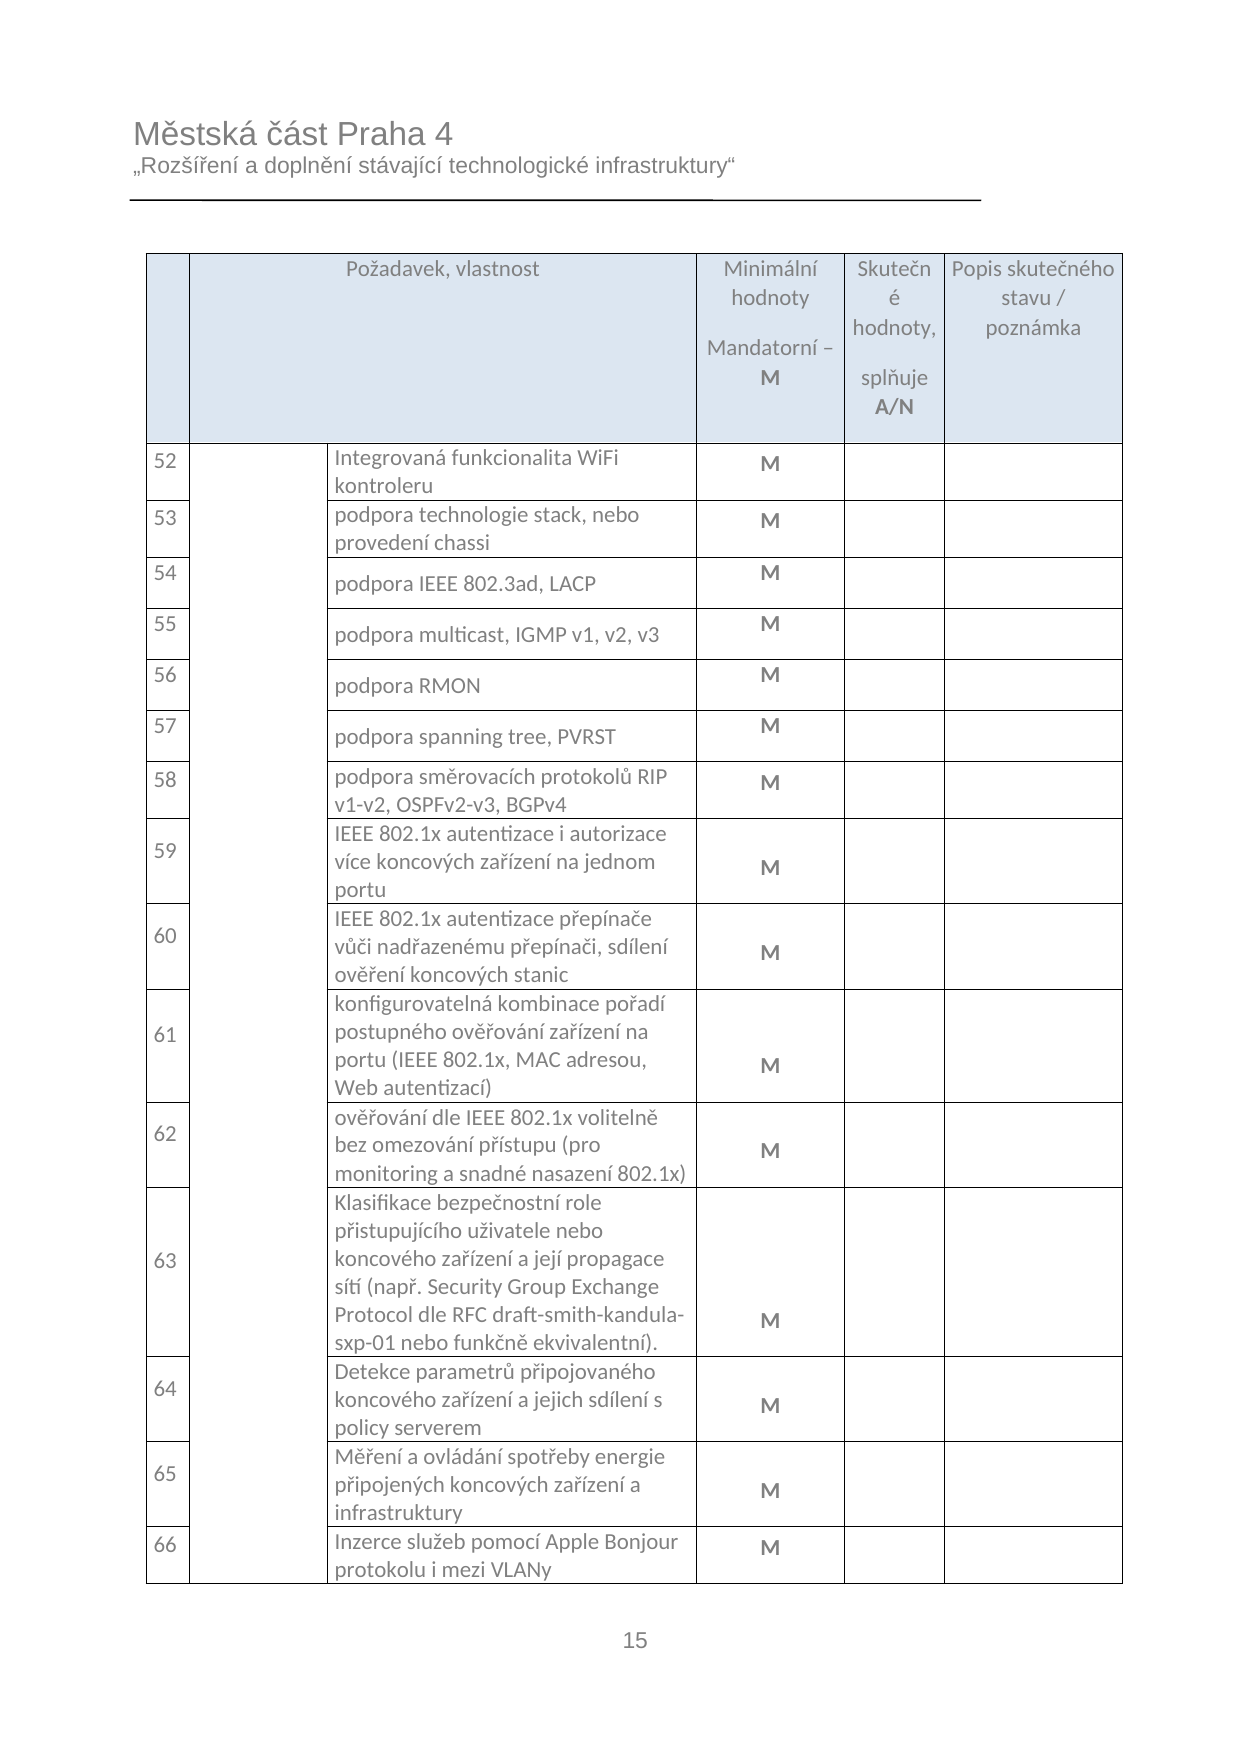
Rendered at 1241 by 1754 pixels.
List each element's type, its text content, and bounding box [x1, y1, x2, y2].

table_cell [147, 660, 189, 710]
table_cell [945, 1188, 1122, 1356]
table_header Popis skutečného stavu / poznámka [945, 254, 1122, 442]
table_cell [845, 1357, 944, 1441]
table_cell [945, 819, 1122, 903]
table_cell M [697, 904, 844, 988]
table_cell podpora směrovacích protokolů RIP v1-v2, OSPFv2-v3, BGPv4 [328, 762, 696, 818]
table_cell [845, 904, 944, 988]
table_cell Inzerce služeb pomocí Apple Bonjour protokolu i mezi VLANy [328, 1527, 696, 1583]
table_cell Měření a ovládání spotřeby energie připojených koncových zařízení a infrastruktury [328, 1442, 696, 1526]
table_cell [147, 762, 189, 818]
table_cell M [697, 711, 844, 761]
table_cell IEEE 802.1x autentizace i autorizace více koncových zařízení na jednom portu [328, 819, 696, 903]
table_cell [147, 990, 189, 1102]
table_cell M [697, 501, 844, 557]
table_cell M [697, 819, 844, 903]
table_cell [147, 558, 189, 608]
table_cell [147, 819, 189, 903]
table_cell podpora technologie stack, nebo provedení chassi [328, 501, 696, 557]
table_cell [945, 1527, 1122, 1583]
table_cell [845, 1103, 944, 1187]
table_header Skutečné hodnoty, splňuje A/N [845, 254, 944, 442]
table_cell [945, 609, 1122, 659]
table_cell [845, 660, 944, 710]
table_cell IEEE 802.1x autentizace přepínače vůči nadřazenému přepínači, sdílení ověření koncových stanic [328, 904, 696, 988]
table_header [147, 254, 189, 442]
table_cell ověřování dle IEEE 802.1x volitelně bez omezování přístupu (pro monitoring a snadné nasazení 802.1x) [328, 1103, 696, 1187]
table_cell [945, 762, 1122, 818]
table_cell [147, 1442, 189, 1526]
table_cell [147, 1103, 189, 1187]
table_cell [147, 1188, 189, 1356]
table_cell [845, 444, 944, 499]
table_cell [945, 660, 1122, 710]
table_cell [945, 1103, 1122, 1187]
table_cell [147, 711, 189, 761]
table_cell [945, 501, 1122, 557]
table_cell M [697, 660, 844, 710]
table_cell [945, 1442, 1122, 1526]
table_cell Integrovaná funkcionalita WiFi kontroleru [328, 444, 696, 499]
table_cell [147, 904, 189, 988]
table_cell [147, 1527, 189, 1583]
table_cell [945, 904, 1122, 988]
table_cell M [697, 1442, 844, 1526]
table_cell podpora RMON [328, 660, 696, 710]
table_cell [845, 990, 944, 1102]
table_cell M [697, 1103, 844, 1187]
table_cell M [697, 1188, 844, 1356]
table_cell M [697, 609, 844, 659]
table_cell Detekce parametrů připojovaného koncového zařízení a jejich sdílení s policy serverem [328, 1357, 696, 1441]
table_cell M [697, 990, 844, 1102]
table_cell M [697, 1357, 844, 1441]
table_cell [845, 1188, 944, 1356]
table_cell M [697, 558, 844, 608]
table_cell [945, 990, 1122, 1102]
table_header Požadavek, vlastnost [190, 254, 696, 442]
table_cell podpora multicast, IGMP v1, v2, v3 [328, 609, 696, 659]
table_cell [945, 558, 1122, 608]
table_cell [845, 501, 944, 557]
table_cell [845, 1527, 944, 1583]
table_cell M [697, 444, 844, 499]
table_cell [945, 1357, 1122, 1441]
table_cell podpora IEEE 802.3ad, LACP [328, 558, 696, 608]
table_cell [845, 762, 944, 818]
table_cell konfigurovatelná kombinace pořadí postupného ověřování zařízení na portu (IEEE 802.1x, MAC adresou, Web autentizací) [328, 990, 696, 1102]
table_cell [147, 444, 189, 499]
table_cell [147, 501, 189, 557]
table_cell [845, 711, 944, 761]
table_cell [845, 819, 944, 903]
table_header Minimální hodnoty Mandatorní – M [697, 254, 844, 442]
table_cell [147, 609, 189, 659]
table_cell Klasifikace bezpečnostní role přistupujícího uživatele nebo koncového zařízení a její propagace sítí (např. Security Group Exchange Protocol dle RFC draft-smith-kandula-sxp-01 nebo funkčně ekvivalentní). [328, 1188, 696, 1356]
table_cell podpora spanning tree, PVRST [328, 711, 696, 761]
table_cell [945, 444, 1122, 499]
table_cell [945, 711, 1122, 761]
table_cell M [697, 762, 844, 818]
table_cell [845, 558, 944, 608]
table_cell [147, 1357, 189, 1441]
table_cell [845, 609, 944, 659]
table_cell M [697, 1527, 844, 1583]
table_cell [845, 1442, 944, 1526]
